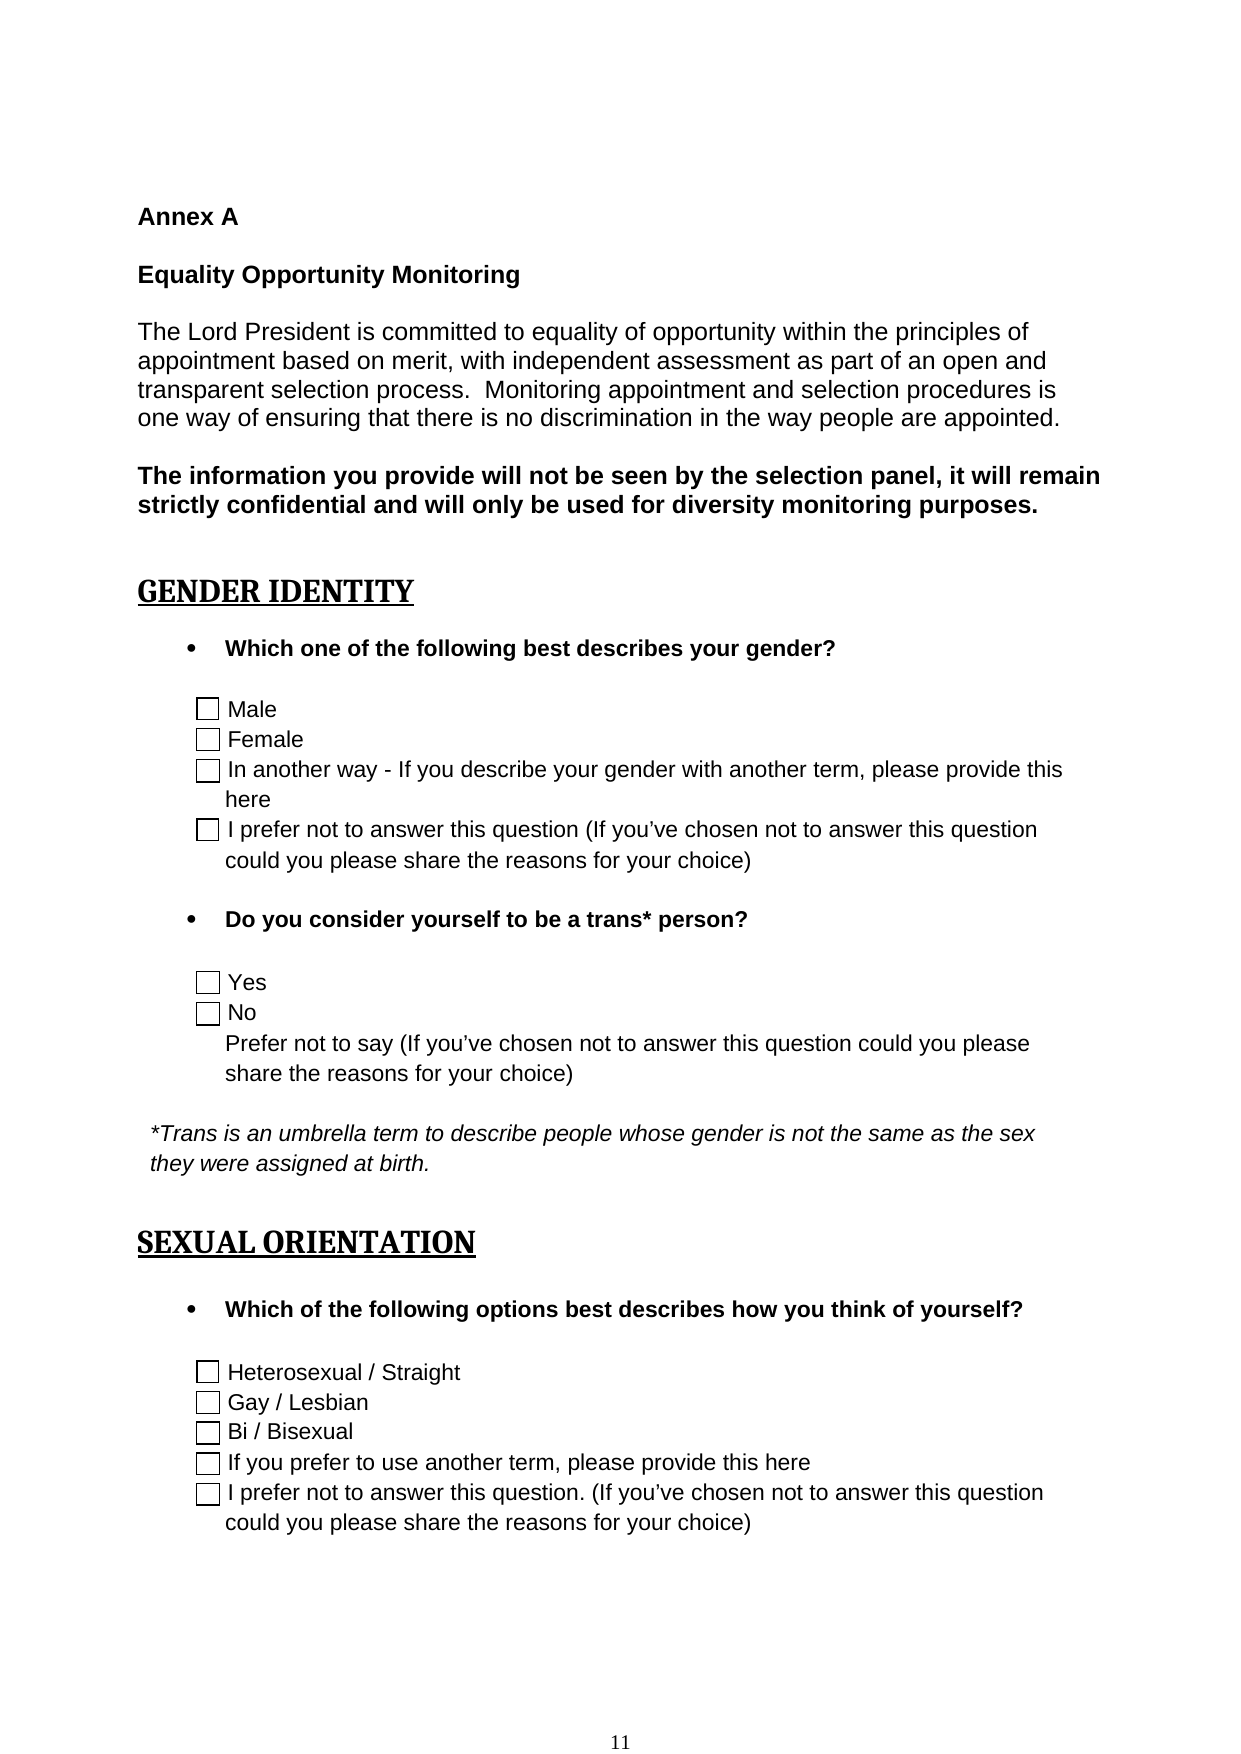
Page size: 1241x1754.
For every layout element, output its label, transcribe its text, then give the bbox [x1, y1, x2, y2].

text Equality Opportunity Monitoring [137, 259, 1103, 288]
text Annex A [137, 202, 1103, 231]
text I prefer not to answer this question. (If you’ve chosen not to answer this question could you please share the reasons for your choice) [225, 1479, 1045, 1536]
text I prefer not to answer this question (If you’ve chosen not to answer this question could you please share the reasons for your choice) [225, 816, 1039, 873]
text In another way - If you describe your gender with another term, please provide this here [225, 756, 1064, 812]
text The Lord President is committed to equality of opportunity within the principles of appointment based on merit, with independent assessment as part of an open and transparent selection process. Monitoring appointment and selection procedures is one way of ensuring that there is no discrimination in the way people are appointed. [137, 317, 1103, 432]
text Heterosexual / Straight Gay / Lesbian [227, 1359, 462, 1415]
subtitle Which of the following options best describes how you think of yourself? [187, 1296, 1103, 1322]
text Yes No [227, 969, 268, 1026]
text The information you provide will not be seen by the selection panel, it will remain strictly confidential and will only be used for diversity monitoring purposes. [137, 461, 1103, 518]
text If you prefer to use another term, please provide this here [227, 1449, 1103, 1475]
subtitle Do you consider yourself to be a trans* person? [187, 906, 1103, 932]
subtitle GENDER IDENTITY [137, 572, 1103, 610]
text *Trans is an umbrella term to describe people whose gender is not the same as the sex they were assigned at birth. [150, 1120, 1087, 1177]
text Bi / Bisexual [227, 1419, 1103, 1445]
text Male Female [227, 696, 305, 752]
subtitle Which one of the following best describes your gender? [187, 635, 1103, 661]
text Prefer not to say (If you’ve chosen not to answer this question could you please share the reasons for your choice) [225, 1029, 1032, 1086]
subtitle SEXUAL ORIENTATION [137, 1223, 1103, 1261]
